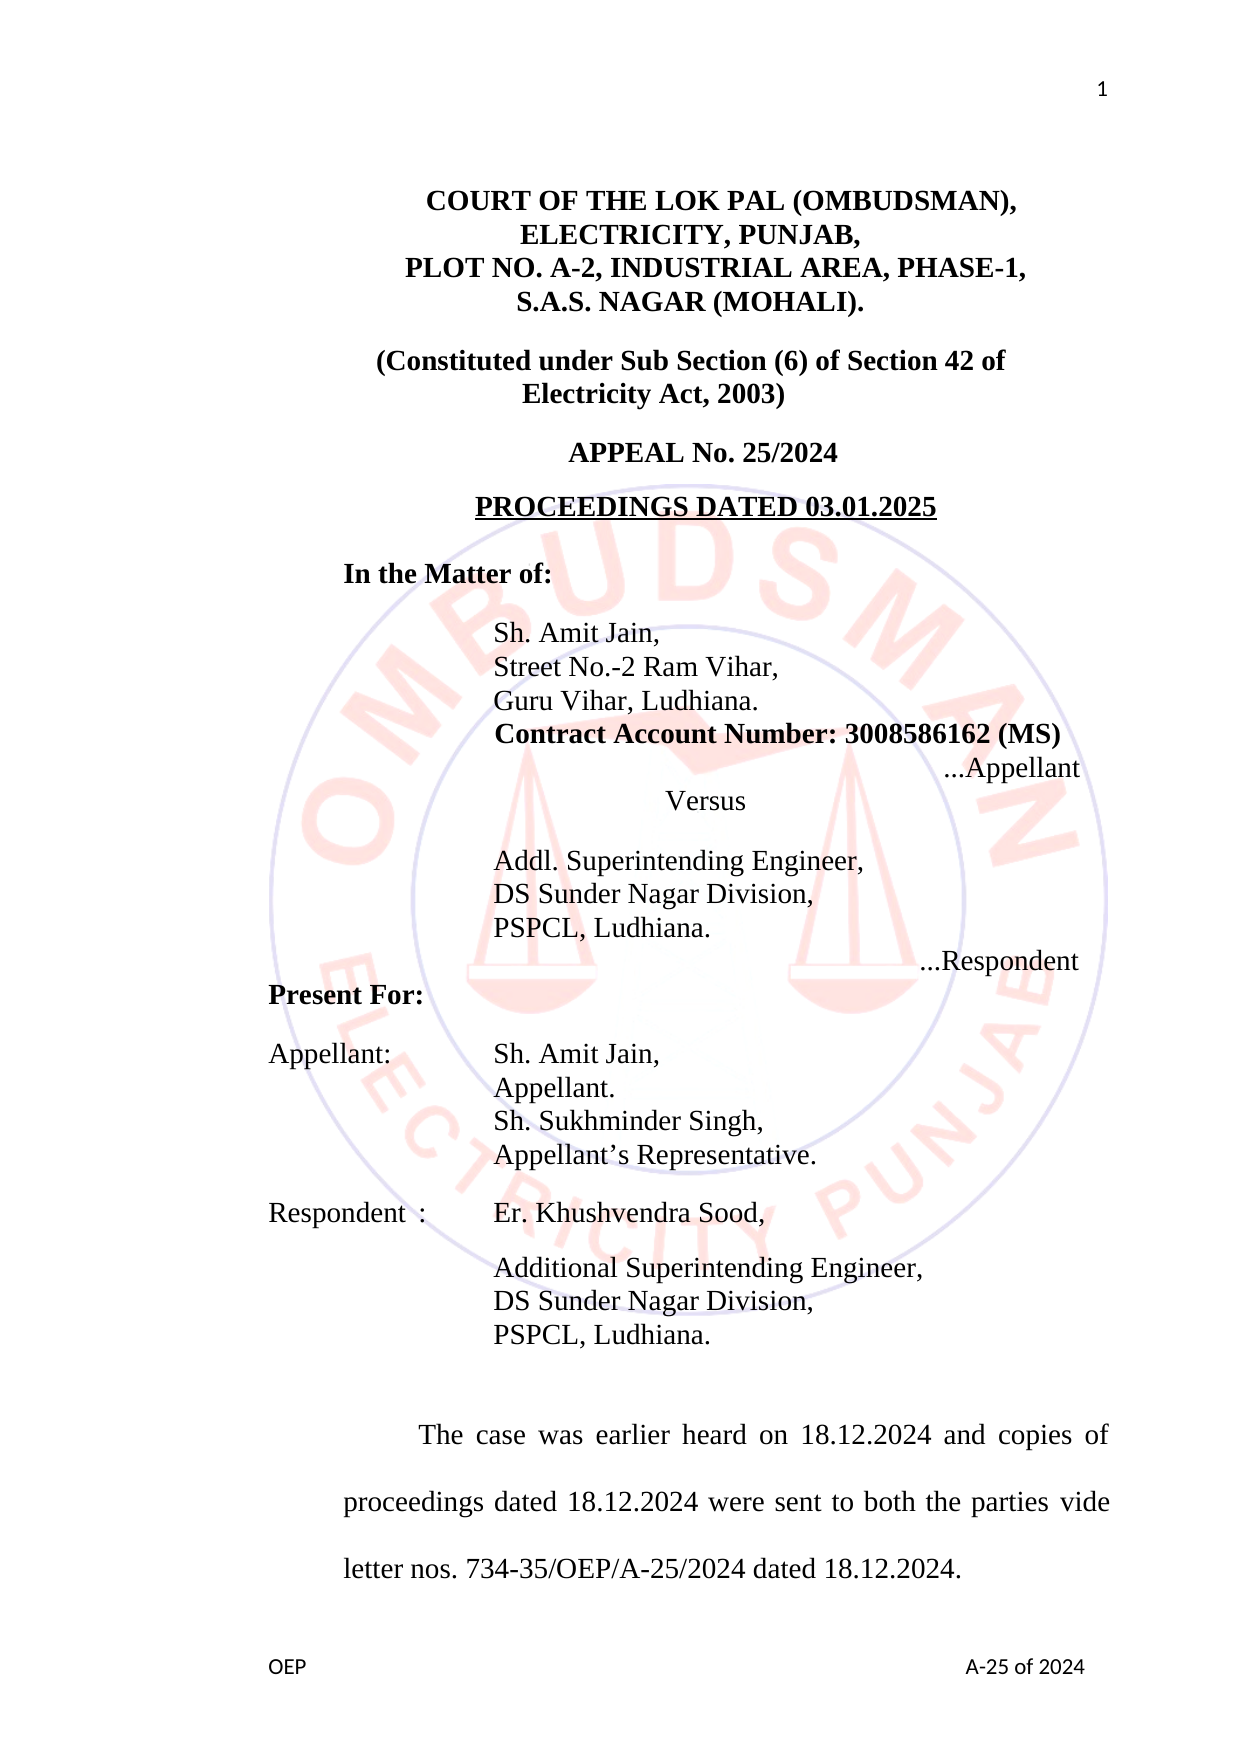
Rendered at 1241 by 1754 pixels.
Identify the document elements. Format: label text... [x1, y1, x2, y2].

text Appellant’s Representative. [268, 1137, 957, 1170]
text S.A.S. NAGAR (MOHALI). [268, 284, 1112, 318]
text PSPCL, Ludhiana. [475, 1317, 1112, 1350]
text PSPCL, Ludhiana. [475, 910, 1112, 943]
text PLOT NO. A-2, INDUSTRIAL AREA, PHASE-1, [268, 251, 1112, 284]
text Respondent : Er. Khushvendra Sood, [268, 1195, 957, 1229]
text Contract Account Number: 3008586162 (MS) ...Appellant [268, 716, 1154, 783]
text Appellant: Sh. Amit Jain, [268, 1036, 957, 1070]
text Appellant. [268, 1070, 957, 1103]
text Versus [475, 783, 957, 817]
text DS Sunder Nagar Division, [475, 876, 1112, 910]
text Sh. Amit Jain, [493, 616, 1112, 649]
text Street No.-2 Ram Vihar, [493, 649, 1112, 683]
text Additional Superintending Engineer, [418, 1250, 957, 1283]
text DS Sunder Nagar Division, [475, 1283, 1112, 1317]
text PROCEEDINGS DATED 03.01.2025 [475, 489, 957, 523]
text ...Respondent [850, 943, 1112, 977]
text APPEAL No. 25/2024 [475, 435, 957, 468]
text COURT OF THE LOK PAL (OMBUDSMAN), ELECTRICITY, PUNJAB, [268, 183, 1112, 251]
text The case was earlier heard on 18.12.2024 and copies of proceedings dated 18.12.2024 were sent to both the parties vide letter nos. 734-35/OEP/A-25/2024 dated 18.12.2024. [343, 1417, 1110, 1585]
text (Constituted under Sub Section (6) of Section 42 of Electricity Act, 2003) [268, 343, 1038, 410]
text Addl. Superintending Engineer, [418, 843, 957, 876]
text In the Matter of: [268, 556, 957, 590]
text Guru Vihar, Ludhiana. [493, 683, 1112, 716]
text Sh. Sukhminder Singh, [418, 1103, 957, 1137]
text Present For: [268, 977, 957, 1010]
